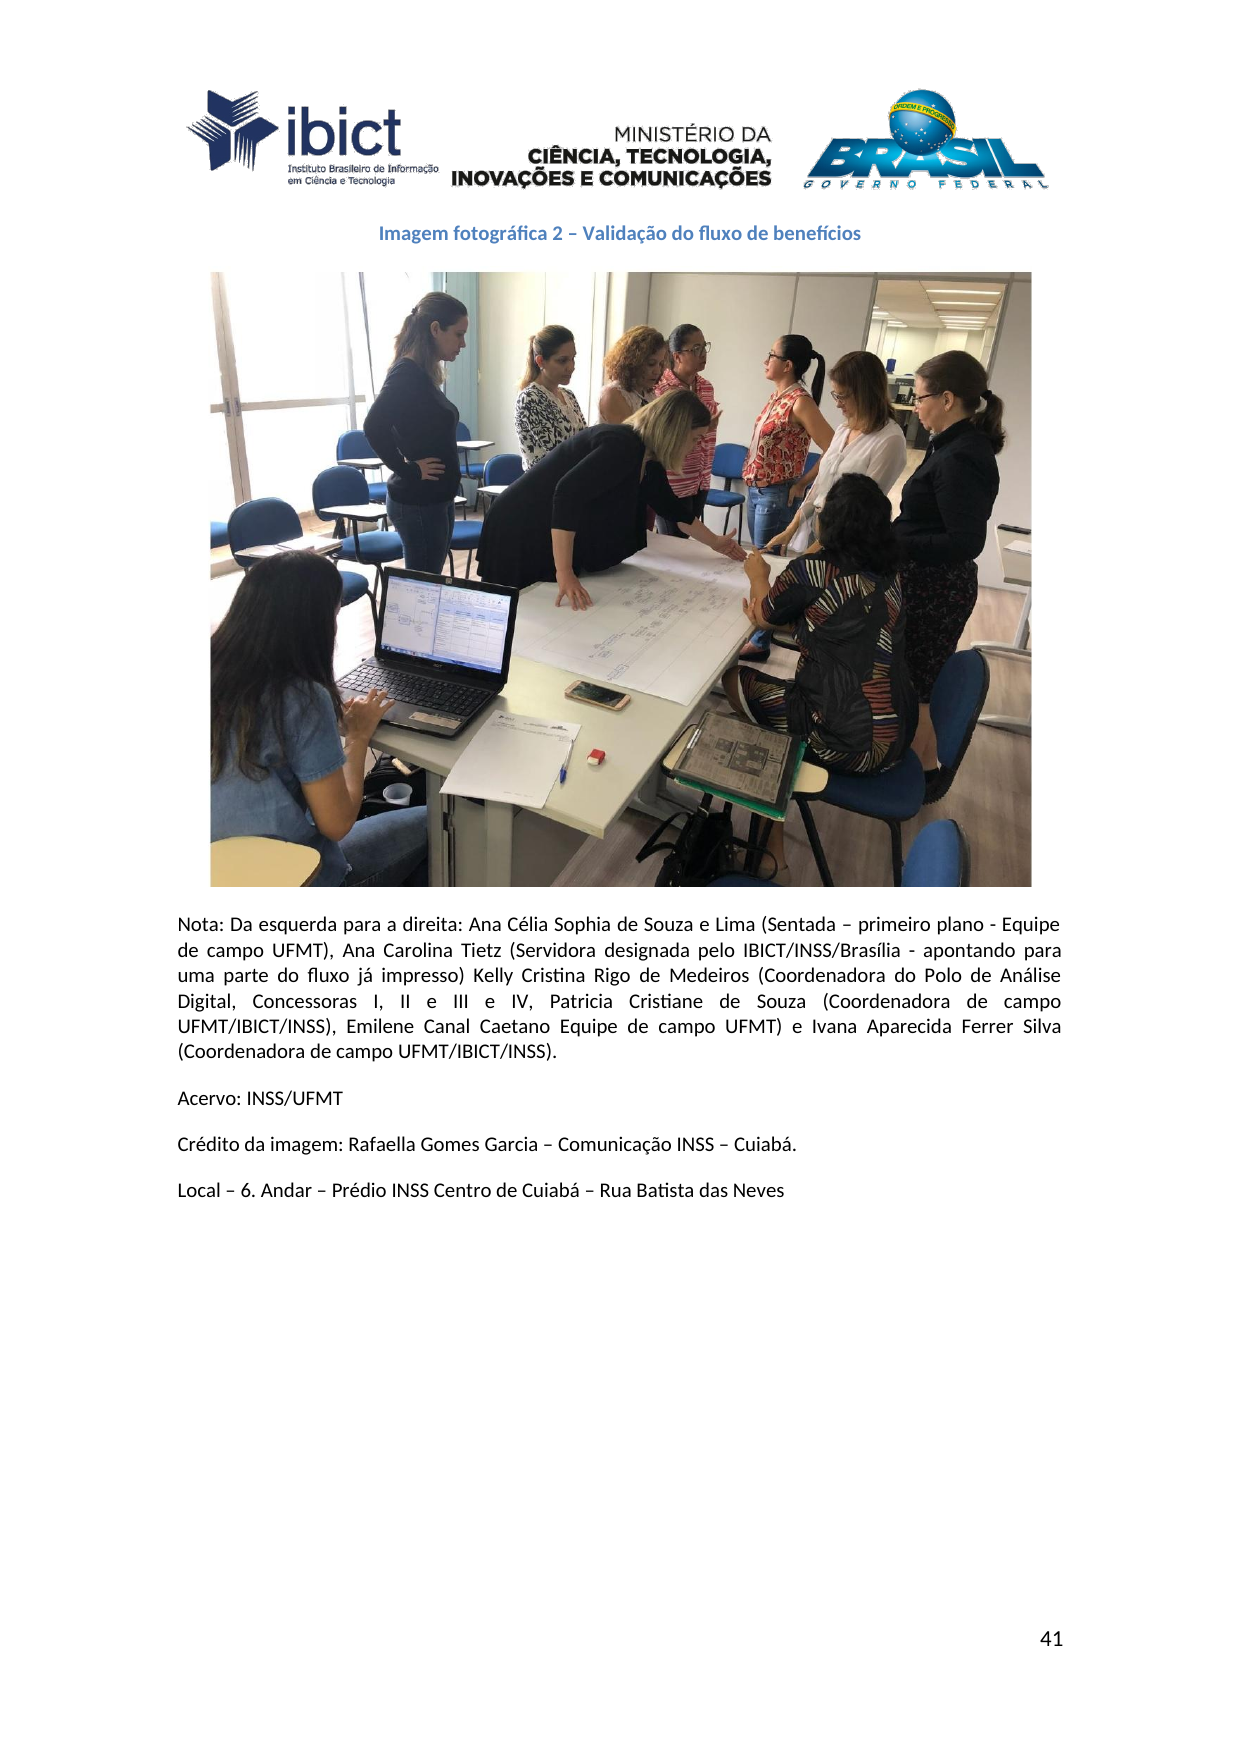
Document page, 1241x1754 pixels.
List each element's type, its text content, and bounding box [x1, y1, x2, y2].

picture [208, 266, 1032, 887]
text Crédito da imagem: Rafaella Gomes Garcia – Comunicação INSS – Cuiabá. [177, 1131, 1063, 1157]
text Nota: Da esquerda para a direita: Ana Célia Sophia de Souza e Lima (Sentada – primeiro plano - Equipe de campo UFMT), Ana Carolina Tietz (Servidora designada pelo IBICT/INSS/Brasília - apontando para uma parte do fluxo já impresso) Kelly Cristina Rigo de Medeiros (Coordenadora do Polo de Análise Digital, Concessoras I, II e III e IV, Patricia Cristiane de Souza (Coordenadora de campo UFMT/IBICT/INSS), Emilene Canal Caetano Equipe de campo UFMT) e Ivana Aparecida Ferrer Silva (Coordenadora de campo UFMT/IBICT/INSS). [177, 912, 1063, 1064]
picture [177, 73, 1050, 193]
text Imagem fotográfica 2 – Validação do fluxo de benefícios [177, 221, 1063, 246]
text Local – 6. Andar – Prédio INSS Centro de Cuiabá – Rua Batista das Neves [177, 1177, 1063, 1203]
text Acervo: INSS/UFMT [177, 1085, 1063, 1110]
